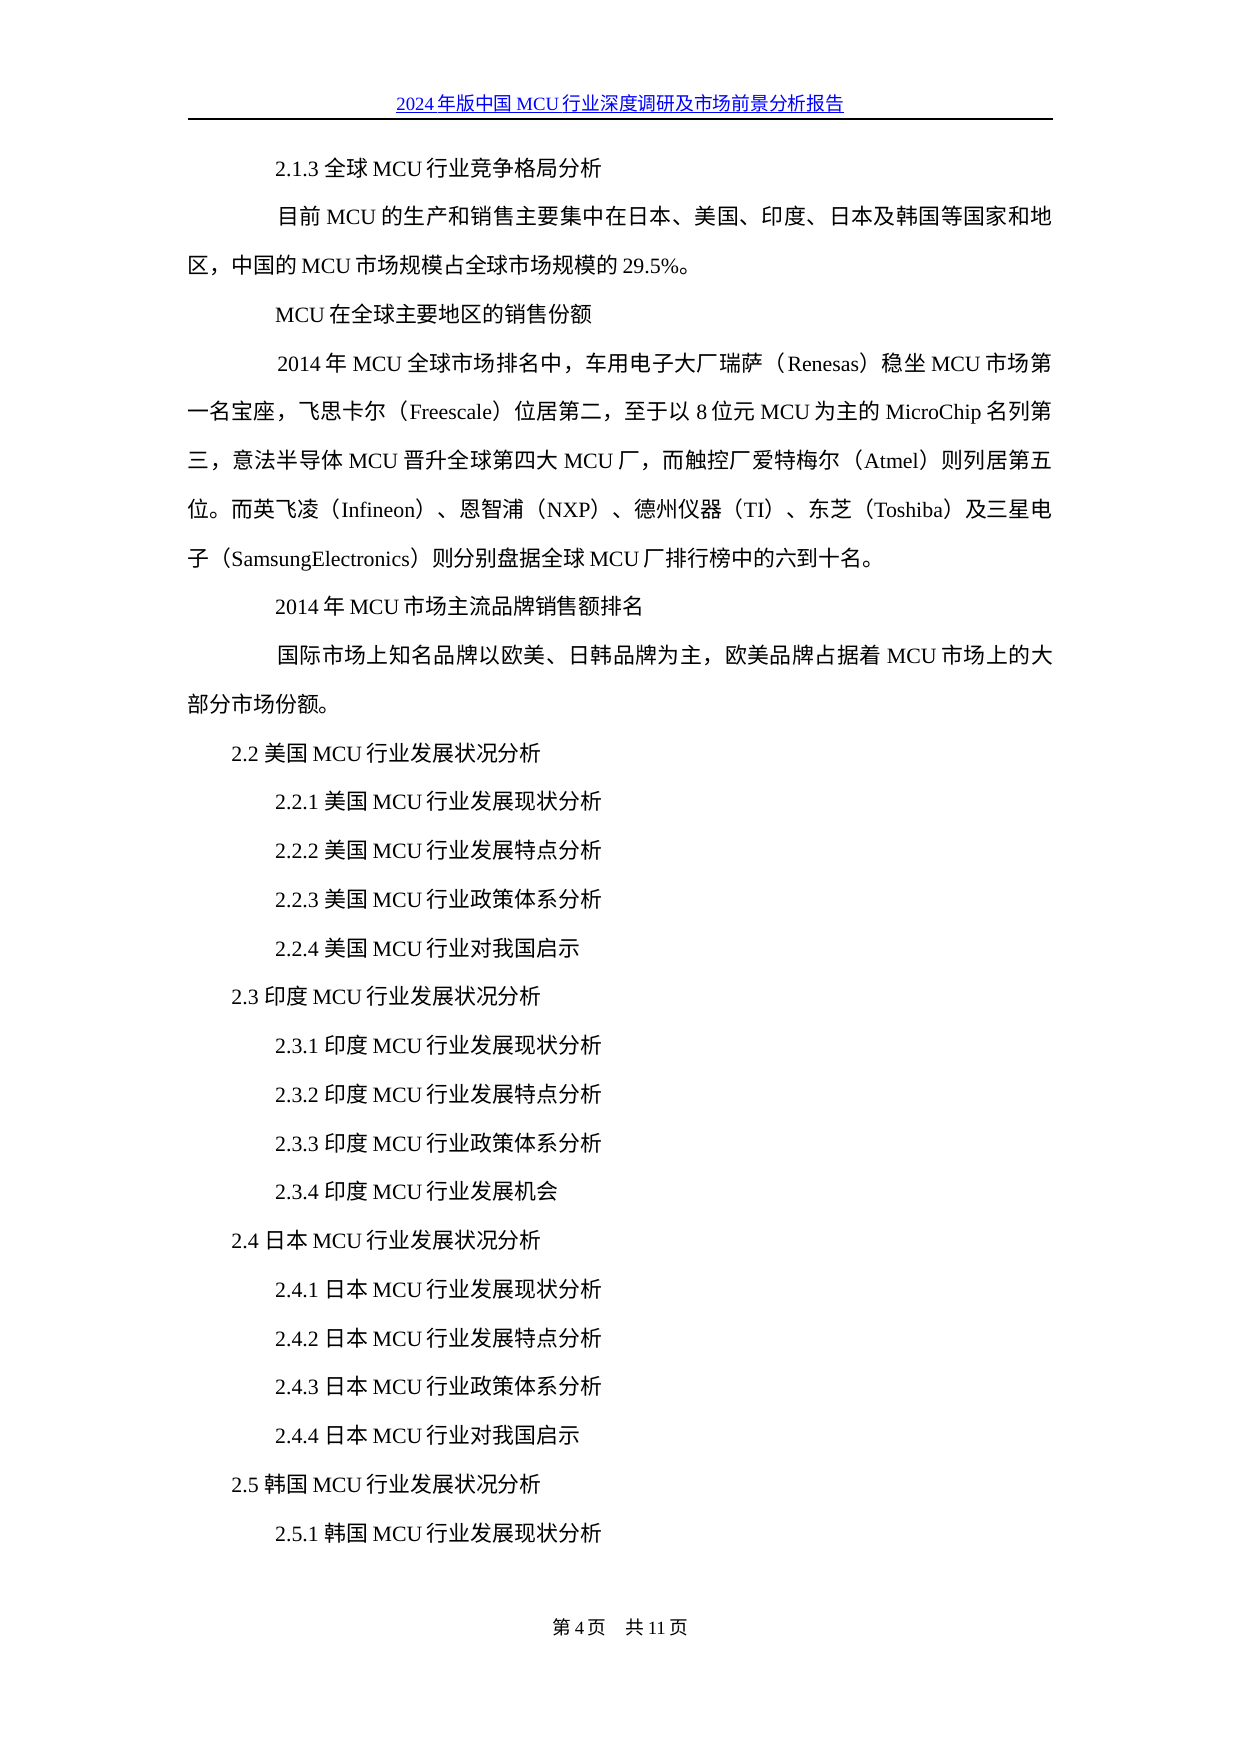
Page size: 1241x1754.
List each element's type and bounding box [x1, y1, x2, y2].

text [187, 150, 1053, 1548]
